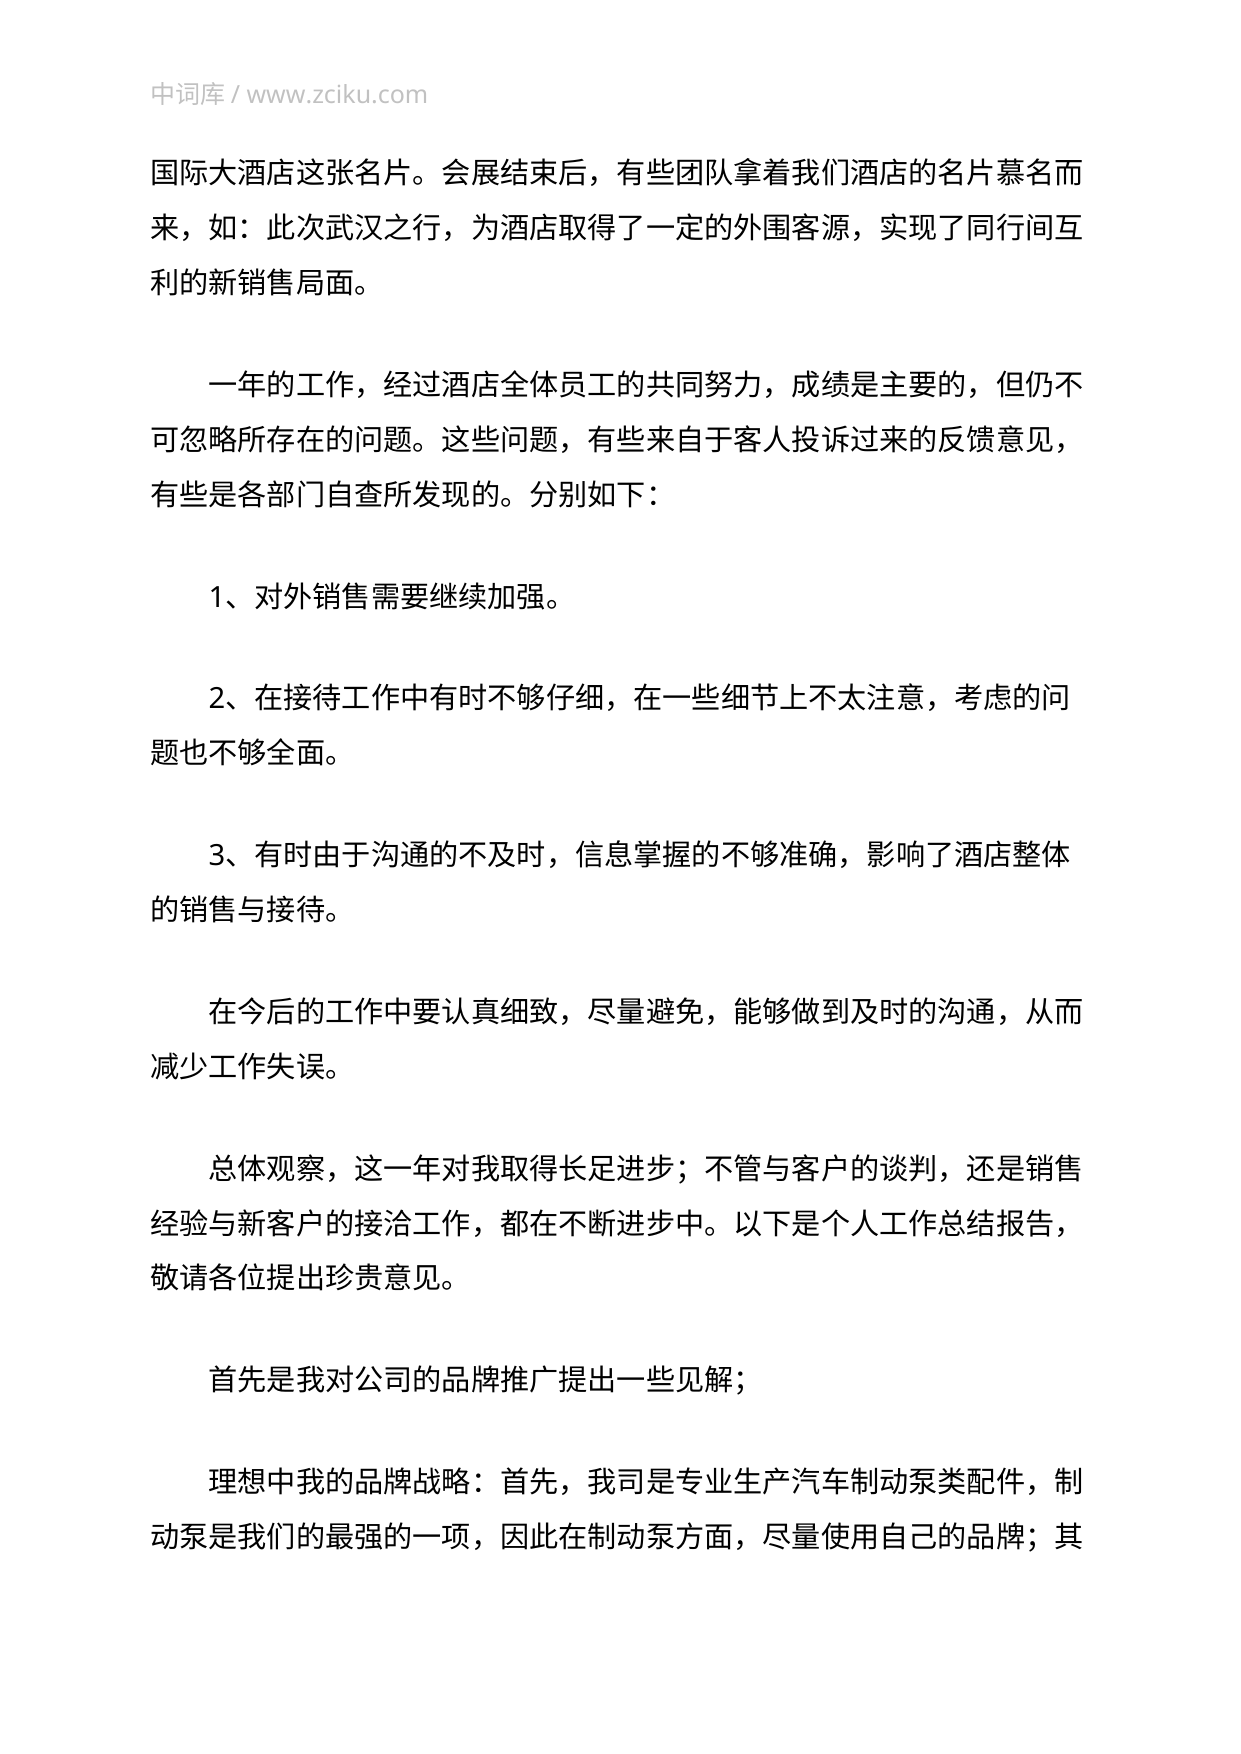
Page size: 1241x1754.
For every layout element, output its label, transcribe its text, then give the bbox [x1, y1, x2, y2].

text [150, 1459, 1090, 1556]
text 在今后的工作中要认真细致，尽量避免，能够做到及时的沟通，从而减少工作失误。 [150, 989, 1090, 1086]
text 总体观察，这一年对我取得长足进步；不管与客户的谈判，还是销售经验与新客户的接洽工作，都在不断进步中。以下是个人工作总结报告，敬请各位提出珍贵意见。 [150, 1145, 1090, 1297]
text 2、在接待工作中有时不够仔细，在一些细节上不太注意，考虑的问题也不够全面。 [150, 675, 1090, 772]
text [150, 150, 1090, 302]
text 首先是我对公司的品牌推广提出一些见解； [150, 1357, 1090, 1399]
text 3、有时由于沟通的不及时，信息掌握的不够准确，影响了酒店整体的销售与接待。 [150, 832, 1090, 929]
text 一年的工作，经过酒店全体员工的共同努力，成绩是主要的，但仍不可忽略所存在的问题。这些问题，有些来自于客人投诉过来的反馈意见，有些是各部门自查所发现的。分别如下： [150, 362, 1090, 514]
text 1、对外销售需要继续加强。 [150, 573, 1090, 616]
